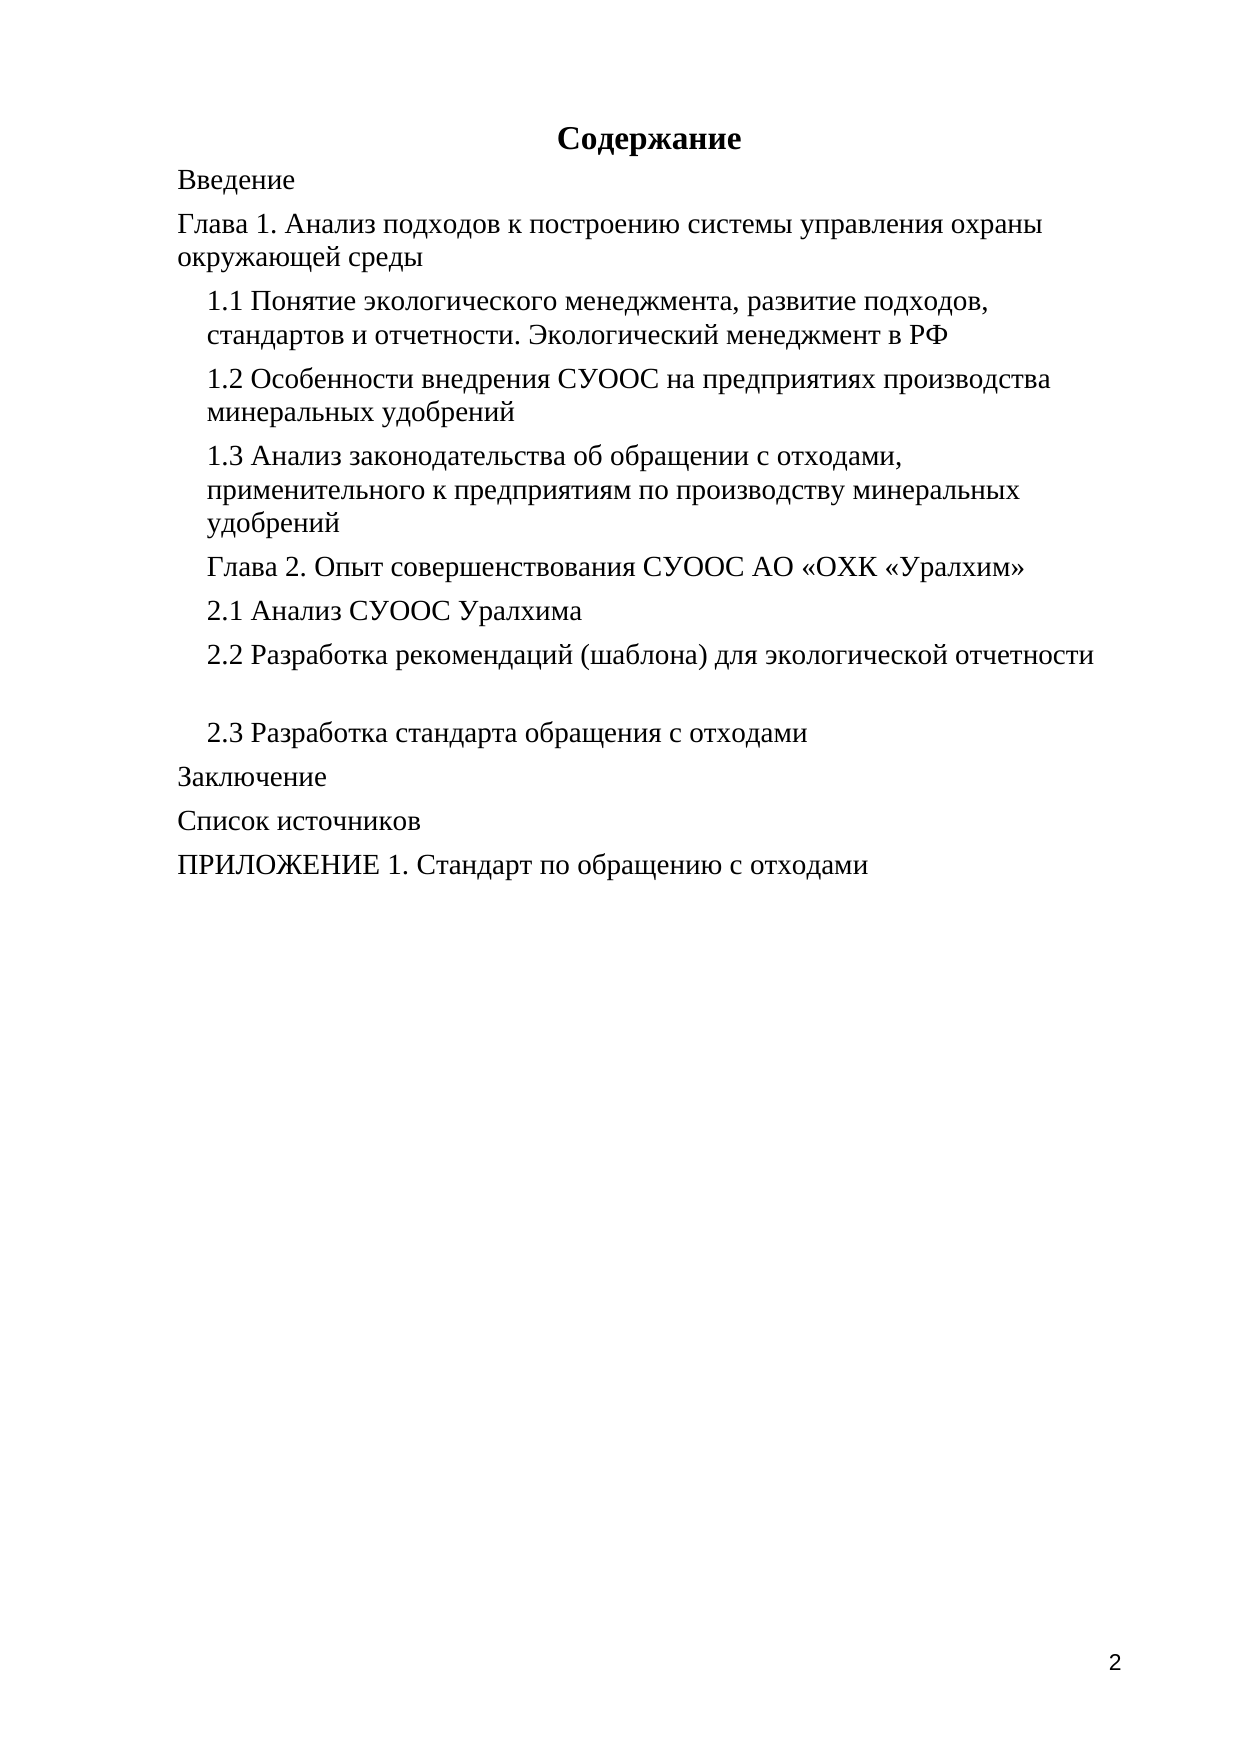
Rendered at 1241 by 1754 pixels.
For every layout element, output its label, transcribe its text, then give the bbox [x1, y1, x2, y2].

text 1.3 Анализ законодательства об обращении с отходами, применительного к предприятиям по производству минеральных удобрений 15 [207, 438, 1121, 539]
text Глава 1. Анализ подходов к построению системы управления охраны окружающей среды 5 [177, 206, 1121, 273]
text 2.3 Разработка стандарта обращения с отходами 33 [207, 715, 1121, 748]
text Список источников 44 [177, 803, 1121, 836]
text Содержание [177, 118, 1121, 156]
text 2.1 Анализ СУООС Уралхима 27 [207, 593, 1121, 627]
text Введение 3 [177, 162, 1121, 196]
text 1.2 Особенности внедрения СУООС на предприятиях производства минеральных удобрений 9 [207, 361, 1121, 428]
text ПРИЛОЖЕНИЕ 1. Стандарт по обращению с отходами 46 [177, 847, 1121, 880]
text Глава 2. Опыт совершенствования СУООС АО «ОХК «Уралхим» 27 [207, 549, 1121, 583]
text Заключение 42 [177, 759, 1121, 792]
text 1.1 Понятие экологического менеджмента, развитие подходов, стандартов и отчетности. Экологический менеджмент в РФ 5 [207, 283, 1121, 351]
text 2.2 Разработка рекомендаций (шаблона) для экологической отчетности 29 [207, 637, 1121, 704]
